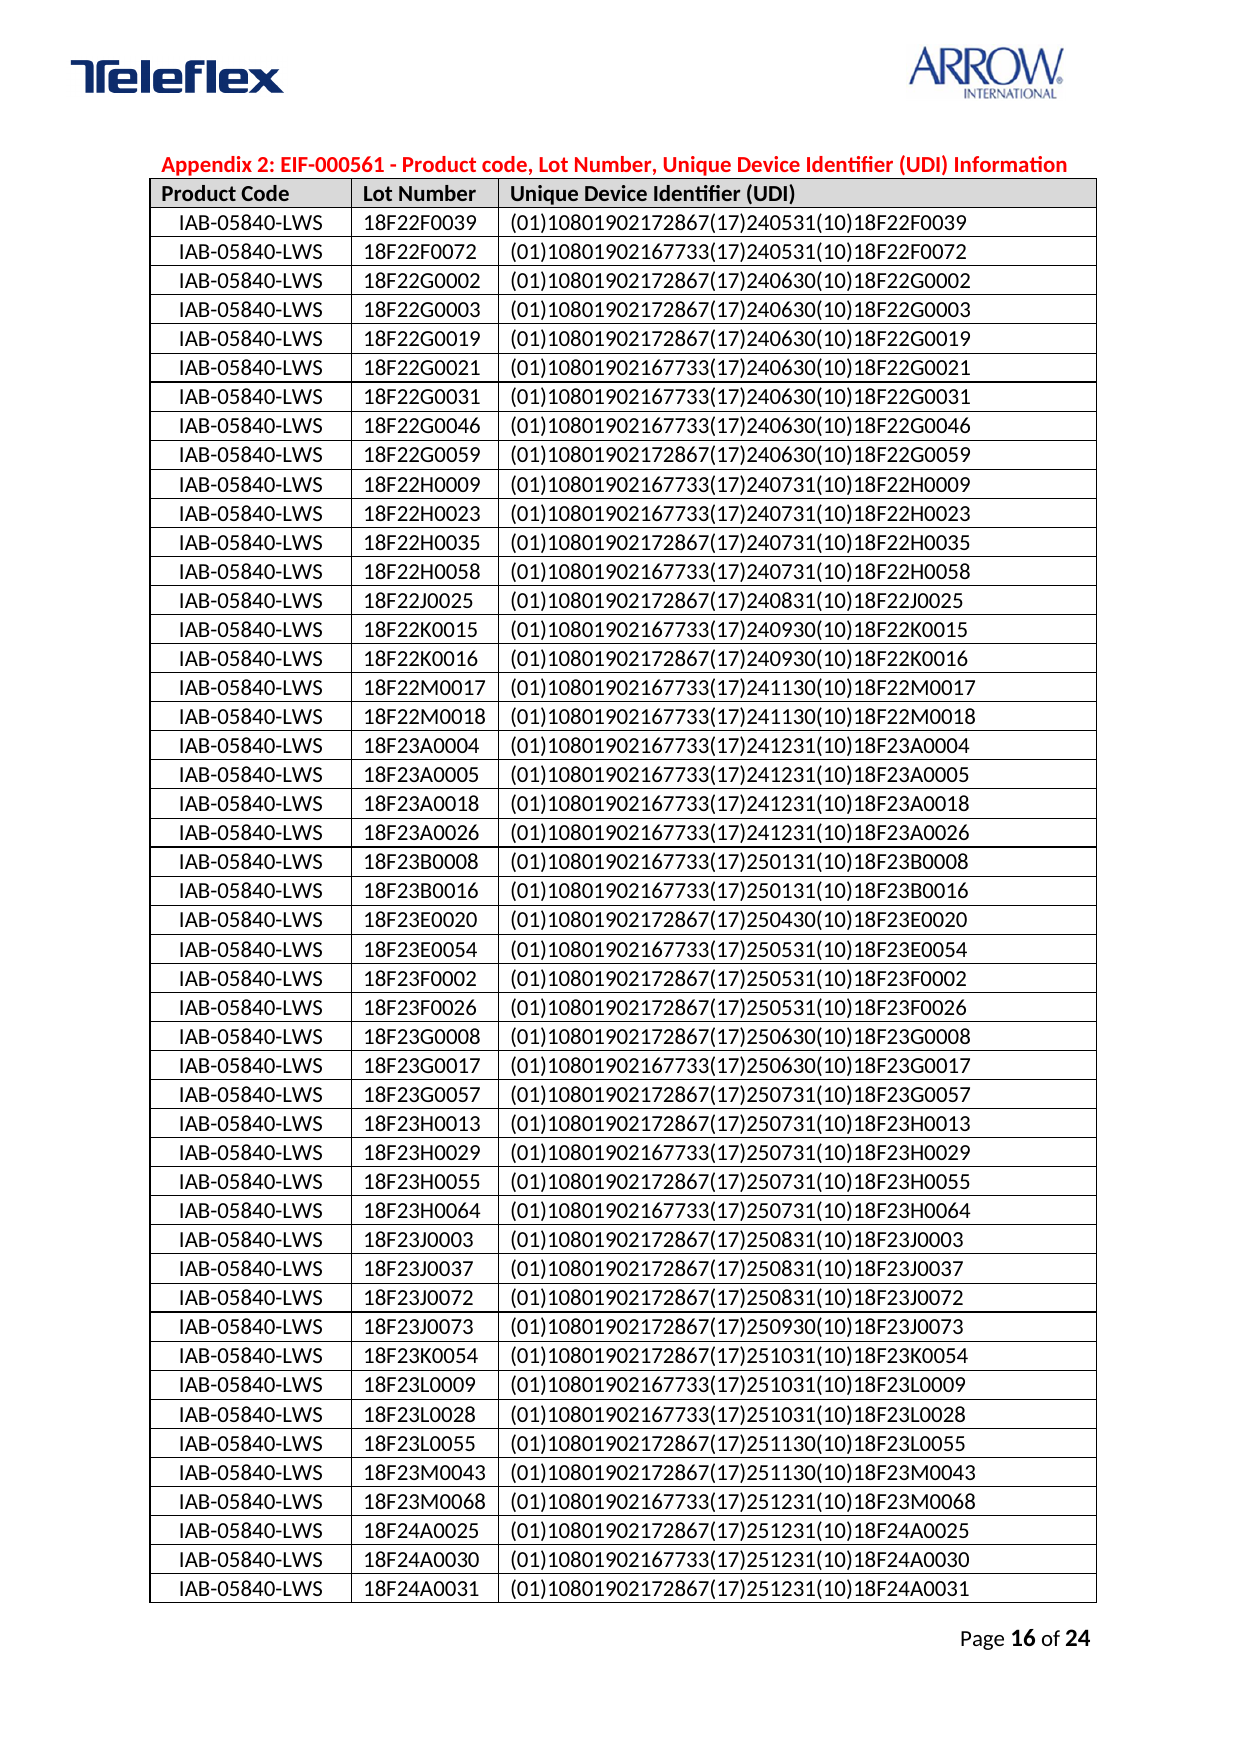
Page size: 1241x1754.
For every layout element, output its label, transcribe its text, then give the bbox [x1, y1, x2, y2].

table_cell (01)10801902167733(17)241231(10)18F23A0026 [499, 819, 1096, 846]
table_cell IAB-05840-LWS [151, 354, 351, 381]
table_cell 18F24A0031 [352, 1574, 498, 1602]
table_cell IAB-05840-LWS [151, 644, 351, 672]
table_cell 18F22G0021 [352, 354, 498, 381]
table_cell 18F22H0035 [352, 528, 498, 556]
table_cell Lot Number [352, 179, 498, 207]
table_cell IAB-05840-LWS [151, 1109, 351, 1137]
table_cell 18F23F0002 [352, 964, 498, 992]
table_cell (01)10801902167733(17)250131(10)18F23B0008 [499, 848, 1096, 876]
table_cell IAB-05840-LWS [151, 1342, 351, 1369]
table_cell IAB-05840-LWS [151, 848, 351, 876]
picture [887, 34, 1078, 100]
table_cell (01)10801902167733(17)240930(10)18F22K0015 [499, 615, 1096, 643]
table_cell (01)10801902172867(17)250731(10)18F23H0055 [499, 1167, 1096, 1195]
table_cell 18F22G0046 [352, 412, 498, 439]
table_cell (01)10801902167733(17)250630(10)18F23G0017 [499, 1051, 1096, 1079]
table_cell (01)10801902167733(17)241231(10)18F23A0005 [499, 760, 1096, 788]
table_cell IAB-05840-LWS [151, 1225, 351, 1253]
table_cell 18F22H0058 [352, 557, 498, 585]
table_cell IAB-05840-LWS [151, 1429, 351, 1457]
table_cell 18F23E0054 [352, 935, 498, 963]
table_cell (01)10801902172867(17)250531(10)18F23F0026 [499, 993, 1096, 1021]
table_cell 18F23G0017 [352, 1051, 498, 1079]
table_cell IAB-05840-LWS [151, 237, 351, 265]
table_cell IAB-05840-LWS [151, 470, 351, 498]
table_cell IAB-05840-LWS [151, 819, 351, 846]
table_cell IAB-05840-LWS [151, 1487, 351, 1515]
table_cell IAB-05840-LWS [151, 702, 351, 730]
table_cell (01)10801902167733(17)240731(10)18F22H0009 [499, 470, 1096, 498]
table_cell IAB-05840-LWS [151, 673, 351, 701]
table_cell 18F23J0037 [352, 1254, 498, 1282]
table_cell (01)10801902167733(17)241231(10)18F23A0004 [499, 731, 1096, 759]
table_cell 18F23K0054 [352, 1342, 498, 1369]
table_cell IAB-05840-LWS [151, 1138, 351, 1166]
table_cell (01)10801902172867(17)251130(10)18F23L0055 [499, 1429, 1096, 1457]
table_cell 18F23A0018 [352, 789, 498, 817]
table_cell IAB-05840-LWS [151, 208, 351, 236]
table_cell (01)10801902167733(17)251031(10)18F23L0028 [499, 1400, 1096, 1428]
table_cell IAB-05840-LWS [151, 877, 351, 904]
table_cell 18F22G0019 [352, 324, 498, 352]
table_cell (01)10801902167733(17)241130(10)18F22M0018 [499, 702, 1096, 730]
table_cell (01)10801902172867(17)240930(10)18F22K0016 [499, 644, 1096, 672]
table_cell (01)10801902167733(17)240531(10)18F22F0072 [499, 237, 1096, 265]
table_cell 18F22K0016 [352, 644, 498, 672]
table_cell (01)10801902167733(17)240731(10)18F22H0023 [499, 499, 1096, 527]
table_cell 18F22G0031 [352, 383, 498, 411]
table_cell (01)10801902167733(17)241231(10)18F23A0018 [499, 789, 1096, 817]
table_cell (01)10801902172867(17)250930(10)18F23J0073 [499, 1313, 1096, 1341]
table_cell (01)10801902172867(17)250430(10)18F23E0020 [499, 906, 1096, 934]
table_cell 18F23G0057 [352, 1080, 498, 1108]
table_cell IAB-05840-LWS [151, 499, 351, 527]
table_cell (01)10801902172867(17)240630(10)18F22G0019 [499, 324, 1096, 352]
table_cell (01)10801902172867(17)250531(10)18F23F0002 [499, 964, 1096, 992]
table_cell IAB-05840-LWS [151, 993, 351, 1021]
table_cell Product Code [151, 179, 351, 207]
table_cell (01)10801902167733(17)250131(10)18F23B0016 [499, 877, 1096, 904]
table_cell IAB-05840-LWS [151, 412, 351, 439]
table_cell 18F23L0009 [352, 1371, 498, 1399]
table_cell IAB-05840-LWS [151, 1574, 351, 1602]
table_cell IAB-05840-LWS [151, 935, 351, 963]
table_cell IAB-05840-LWS [151, 1400, 351, 1428]
table_cell (01)10801902167733(17)240731(10)18F22H0058 [499, 557, 1096, 585]
table_cell 18F22G0003 [352, 295, 498, 323]
table_cell IAB-05840-LWS [151, 324, 351, 352]
table_cell 18F23J0003 [352, 1225, 498, 1253]
table_cell IAB-05840-LWS [151, 528, 351, 556]
table_cell IAB-05840-LWS [151, 441, 351, 469]
table_cell (01)10801902167733(17)250731(10)18F23H0029 [499, 1138, 1096, 1166]
table_cell (01)10801902172867(17)240630(10)18F22G0059 [499, 441, 1096, 469]
table_cell (01)10801902172867(17)250831(10)18F23J0003 [499, 1225, 1096, 1253]
table_cell IAB-05840-LWS [151, 789, 351, 817]
table_cell (01)10801902167733(17)251231(10)18F24A0030 [499, 1545, 1096, 1573]
table_cell 18F22J0025 [352, 586, 498, 614]
table_cell IAB-05840-LWS [151, 295, 351, 323]
table_cell IAB-05840-LWS [151, 1080, 351, 1108]
table_cell IAB-05840-LWS [151, 266, 351, 294]
table_cell (01)10801902167733(17)241130(10)18F22M0017 [499, 673, 1096, 701]
table_cell (01)10801902172867(17)240630(10)18F22G0002 [499, 266, 1096, 294]
table_cell 18F23H0013 [352, 1109, 498, 1137]
table_cell 18F22F0039 [352, 208, 498, 236]
table_cell (01)10801902172867(17)250630(10)18F23G0008 [499, 1022, 1096, 1050]
table_cell 18F22G0059 [352, 441, 498, 469]
table_cell 18F23A0005 [352, 760, 498, 788]
table_cell IAB-05840-LWS [151, 1313, 351, 1341]
table_cell (01)10801902167733(17)250731(10)18F23H0064 [499, 1196, 1096, 1224]
table_cell (01)10801902167733(17)240630(10)18F22G0021 [499, 354, 1096, 381]
table_cell (01)10801902172867(17)251231(10)18F24A0025 [499, 1516, 1096, 1544]
table_cell (01)10801902167733(17)251231(10)18F23M0068 [499, 1487, 1096, 1515]
table_cell (01)10801902172867(17)251130(10)18F23M0043 [499, 1458, 1096, 1486]
table_cell 18F23G0008 [352, 1022, 498, 1050]
table_cell IAB-05840-LWS [151, 557, 351, 585]
table_cell 18F23H0055 [352, 1167, 498, 1195]
table_cell (01)10801902172867(17)240531(10)18F22F0039 [499, 208, 1096, 236]
table_cell 18F23E0020 [352, 906, 498, 934]
table_cell IAB-05840-LWS [151, 1545, 351, 1573]
table_cell IAB-05840-LWS [151, 586, 351, 614]
table_cell 18F23L0028 [352, 1400, 498, 1428]
table_cell 18F23J0073 [352, 1313, 498, 1341]
table_cell IAB-05840-LWS [151, 731, 351, 759]
table_cell 18F23H0029 [352, 1138, 498, 1166]
table_cell 18F22M0018 [352, 702, 498, 730]
table_cell (01)10801902167733(17)250531(10)18F23E0054 [499, 935, 1096, 963]
table_cell IAB-05840-LWS [151, 615, 351, 643]
table_cell (01)10801902167733(17)251031(10)18F23L0009 [499, 1371, 1096, 1399]
table_cell 18F22K0015 [352, 615, 498, 643]
table_cell 18F22G0002 [352, 266, 498, 294]
table_cell IAB-05840-LWS [151, 1516, 351, 1544]
table_cell IAB-05840-LWS [151, 964, 351, 992]
table_cell 18F23B0008 [352, 848, 498, 876]
table_cell IAB-05840-LWS [151, 1051, 351, 1079]
table_cell 18F23M0068 [352, 1487, 498, 1515]
table_cell 18F24A0025 [352, 1516, 498, 1544]
table_cell 18F23B0016 [352, 877, 498, 904]
table_cell 18F22F0072 [352, 237, 498, 265]
table_cell IAB-05840-LWS [151, 1458, 351, 1486]
table_cell (01)10801902172867(17)251231(10)18F24A0031 [499, 1574, 1096, 1602]
table_cell IAB-05840-LWS [151, 1022, 351, 1050]
table_cell IAB-05840-LWS [151, 1196, 351, 1224]
table_cell (01)10801902172867(17)250731(10)18F23H0013 [499, 1109, 1096, 1137]
table_cell IAB-05840-LWS [151, 1167, 351, 1195]
table_cell (01)10801902172867(17)240731(10)18F22H0035 [499, 528, 1096, 556]
table_cell 18F23A0004 [352, 731, 498, 759]
table_cell IAB-05840-LWS [151, 906, 351, 934]
table_cell 18F23A0026 [352, 819, 498, 846]
table_cell 18F22H0009 [352, 470, 498, 498]
table_cell (01)10801902172867(17)240831(10)18F22J0025 [499, 586, 1096, 614]
table_cell (01)10801902172867(17)240630(10)18F22G0003 [499, 295, 1096, 323]
table_cell 18F24A0030 [352, 1545, 498, 1573]
table_cell IAB-05840-LWS [151, 760, 351, 788]
table_cell (01)10801902172867(17)250831(10)18F23J0072 [499, 1284, 1096, 1311]
picture [65, 56, 288, 97]
table_cell 18F22H0023 [352, 499, 498, 527]
table_cell 18F22M0017 [352, 673, 498, 701]
table_cell 18F23H0064 [352, 1196, 498, 1224]
table_cell (01)10801902172867(17)250731(10)18F23G0057 [499, 1080, 1096, 1108]
table_cell (01)10801902172867(17)250831(10)18F23J0037 [499, 1254, 1096, 1282]
table_cell 18F23L0055 [352, 1429, 498, 1457]
table_cell IAB-05840-LWS [151, 383, 351, 411]
table_cell IAB-05840-LWS [151, 1371, 351, 1399]
table_cell IAB-05840-LWS [151, 1284, 351, 1311]
table_cell 18F23M0043 [352, 1458, 498, 1486]
table_cell IAB-05840-LWS [151, 1254, 351, 1282]
table_cell 18F23J0072 [352, 1284, 498, 1311]
table_cell (01)10801902172867(17)251031(10)18F23K0054 [499, 1342, 1096, 1369]
table_cell (01)10801902167733(17)240630(10)18F22G0031 [499, 383, 1096, 411]
table_cell Unique Device Identifier (UDI) [499, 179, 1096, 207]
table_cell 18F23F0026 [352, 993, 498, 1021]
table_header Appendix 2: EIF-000561 - Product code, Lot Number, Unique Device Identifier (UDI) Information [150, 150, 1096, 178]
table_cell (01)10801902167733(17)240630(10)18F22G0046 [499, 412, 1096, 439]
